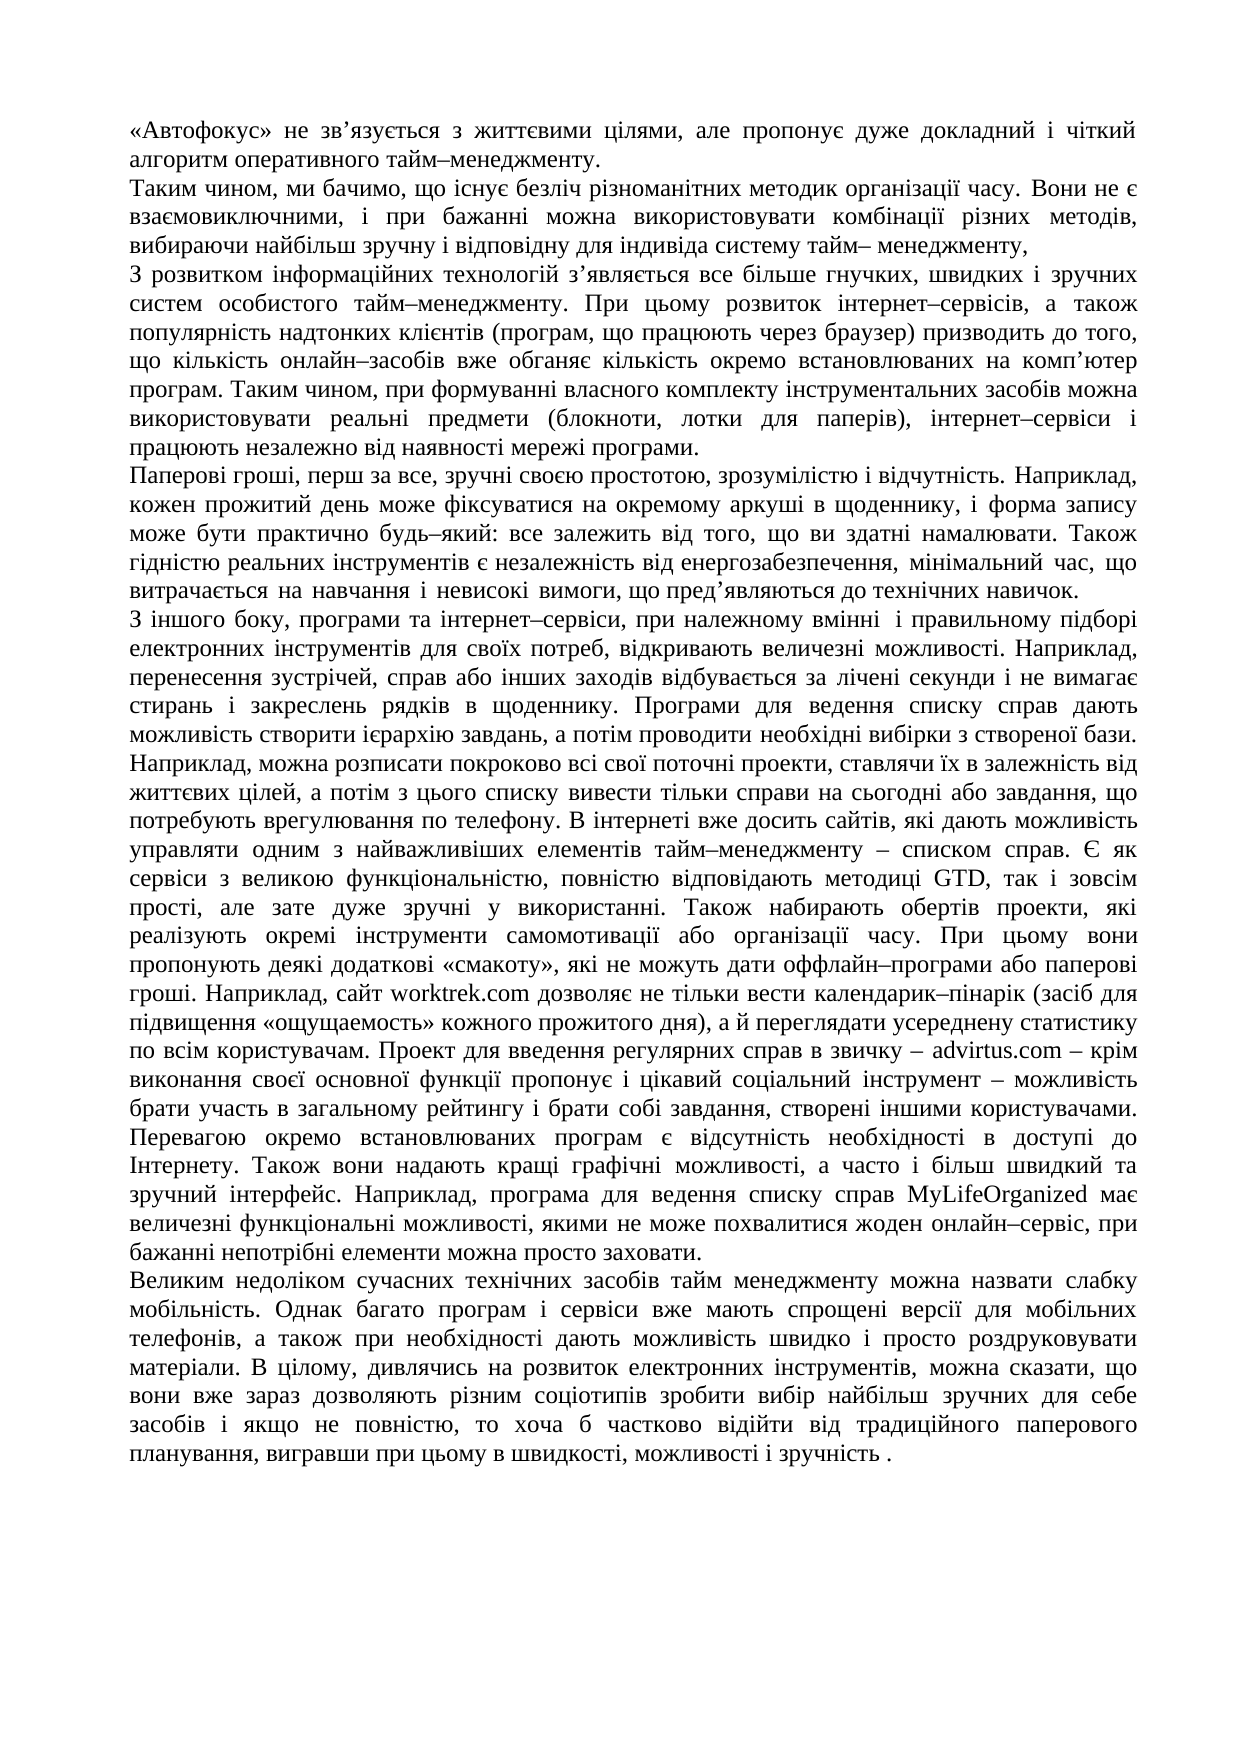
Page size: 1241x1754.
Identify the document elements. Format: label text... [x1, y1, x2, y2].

text З іншого боку, програми та інтернет–сервіси, при належному вмінні і правильному підборі електронних інструментів для своїх потреб, відкривають величезні можливості. Наприклад, перенесення зустрічей, справ або інших заходів відбувається за лічені секунди і не вимагає стирань і закреслень рядків в щоденнику. Програми для ведення списку справ дають можливість створити ієрархію завдань, а потім проводити необхідні вибірки з створеної бази. Наприклад, можна розписати покроково всі свої поточні проекти, ставлячи їх в залежність від життєвих цілей, а потім з цього списку вивести тільки справи на сьогодні або завдання, що потребують врегулювання по телефону. В інтернеті вже досить сайтів, які дають можливість управляти одним з найважливіших елементів тайм–менеджменту – списком справ. Є як сервіси з великою функціональністю, повністю відповідають методиці GTD, так і зовсім прості, але зате дуже зручні у використанні. Також набирають обертів проекти, які реалізують окремі інструменти самомотивації або організації часу. При цьому вони пропонують деякі додаткові «смакоту», які не можуть дати оффлайн–програми або паперові гроші. Наприклад, сайт worktrek.com дозволяє не тільки вести календарик–пінарік (засіб для підвищення «ощущаемость» кожного прожитого дня), а й переглядати усереднену статистику по всім користувачам. Проект для введення регулярних справ в звичку – advirtus.com – крім виконання своєї основної функції пропонує і цікавий соціальний інструмент – можливість брати участь в загальному рейтингу і брати собі завдання, створені іншими користувачами. Перевагою окремо встановлюваних програм є відсутність необхідності в доступі до Інтернету. Також вони надають кращі графічні можливості, а часто і більш швидкий та зручний інтерфейс. Наприклад, програма для ведення списку справ MyLifeOrganized має величезні функціональні можливості, якими не може похвалитися жоден онлайн–сервіс, при бажанні непотрібні елементи можна просто заховати. [129, 604, 1138, 1265]
text «Автофокус» не зв’язується з життєвими цілями, але пропонує дуже докладний і чіткий алгоритм оперативного тайм–менеджменту. [129, 115, 1137, 173]
text Паперові гроші, перш за все, зручні своєю простотою, зрозумілістю і відчутність. Наприклад, кожен прожитий день може фіксуватися на окремому аркуші в щоденнику, і форма запису може бути практично будь–який: все залежить від того, що ви здатні намалювати. Також гідністю реальних інструментів є незалежність від енергозабезпечення, мінімальний час, що витрачається на навчання і невисокі вимоги, що пред’являються до технічних навичок. [129, 460, 1137, 604]
text Таким чином, ми бачимо, що існує безліч різноманітних методик організації часу. Вони не є взаємовиключними, і при бажанні можна використовувати комбінації різних методів, вибираючи найбільш зручну і відповідну для індивіда систему тайм– менеджменту, [129, 173, 1137, 259]
text Великим недоліком сучасних технічних засобів тайм менеджменту можна назвати слабку мобільність. Однак багато програм і сервіси вже мають спрощені версії для мобільних телефонів, а також при необхідності дають можливість швидко і просто роздруковувати матеріали. В цілому, дивлячись на розвиток електронних інструментів, можна сказати, що вони вже зараз дозволяють різним соціотипів зробити вибір найбільш зручних для себе засобів і якщо не повністю, то хоча б частково відійти від традиційного паперового планування, вигравши при цьому в швидкості, можливості і зручність . [129, 1266, 1137, 1467]
text З розвитком інформаційних технологій з’являється все більше гнучких, швидких і зручних систем особистого тайм–менеджменту. При цьому розвиток інтернет–сервісів, а також популярність надтонких клієнтів (програм, що працюють через браузер) призводить до того, що кількість онлайн–засобів вже обганяє кількість окремо встановлюваних на комп’ютер програм. Таким чином, при формуванні власного комплекту інструментальних засобів можна використовувати реальні предмети (блокноти, лотки для паперів), інтернет–сервіси і працюють незалежно від наявності мережі програми. [129, 259, 1137, 460]
